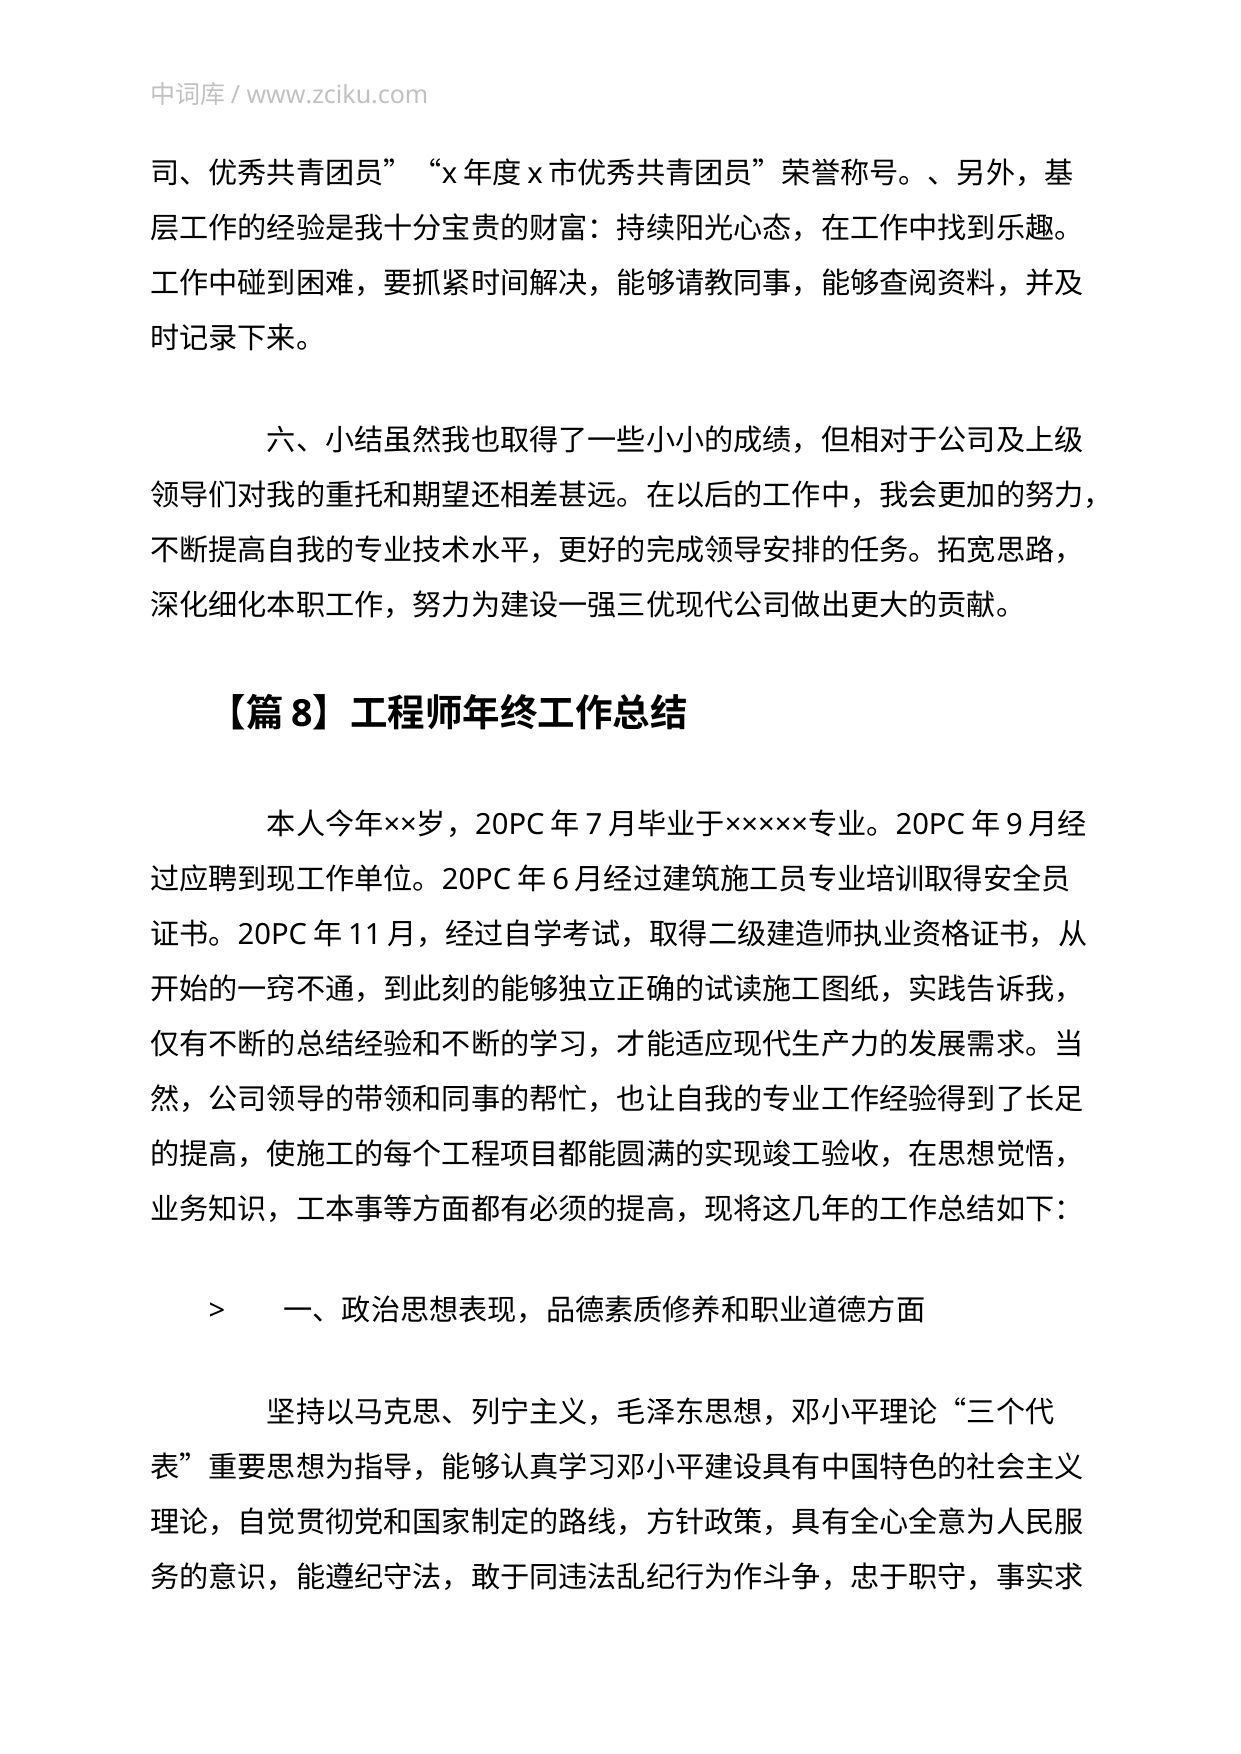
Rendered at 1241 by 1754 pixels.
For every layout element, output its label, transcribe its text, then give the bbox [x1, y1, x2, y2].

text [150, 150, 1090, 357]
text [150, 1389, 1090, 1596]
text 本人今年××岁，20PC年7月毕业于×××××专业。20PC年9月经过应聘到现工作单位。20PC年6月经过建筑施工员专业培训取得安全员证书。20PC年11月，经过自学考试，取得二级建造师执业资格证书，从开始的一窍不通，到此刻的能够独立正确的试读施工图纸，实践告诉我，仅有不断的总结经验和不断的学习，才能适应现代生产力的发展需求。当然，公司领导的带领和同事的帮忙，也让自我的专业工作经验得到了长足的提高，使施工的每个工程项目都能圆满的实现竣工验收，在思想觉悟，业务知识，工本事等方面都有必须的提高，现将这几年的工作总结如下： [150, 801, 1090, 1227]
text 【篇8】工程师年终工作总结 [150, 683, 1090, 737]
text 六、小结虽然我也取得了一些小小的成绩，但相对于公司及上级领导们对我的重托和期望还相差甚远。在以后的工作中，我会更加的努力，不断提高自我的专业技术水平，更好的完成领导安排的任务。拓宽思路，深化细化本职工作，努力为建设一强三优现代公司做出更大的贡献。 [150, 417, 1090, 623]
text > 一、政治思想表现，品德素质修养和职业道德方面 [150, 1287, 1090, 1329]
